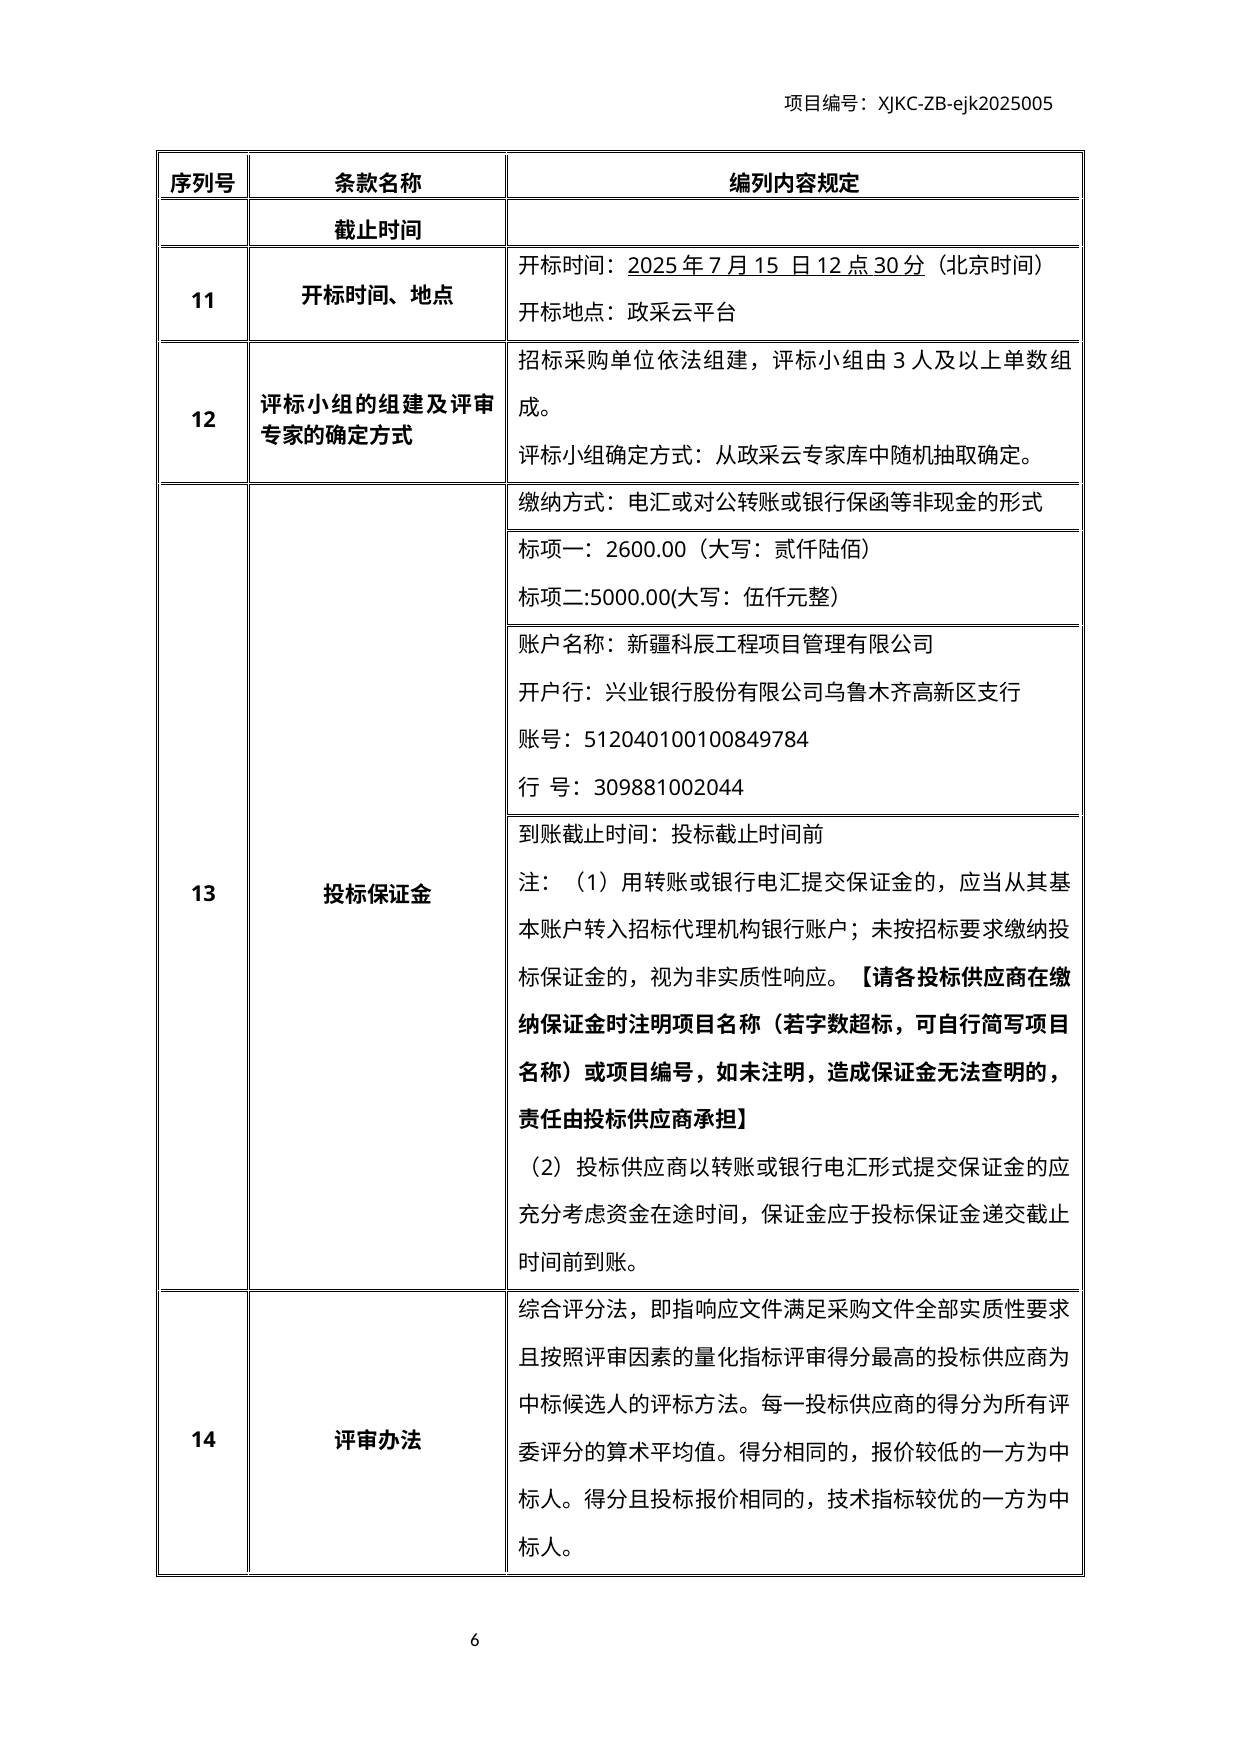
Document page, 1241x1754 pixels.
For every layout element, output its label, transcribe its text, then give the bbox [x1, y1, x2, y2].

table_cell 综合评分法，即指响应文件满足采购文件全部实质性要求且按照评审因素的量化指标评审得分最高的投标供应商为中标候选人的评标方法。每一投标供应商的得分为所有评委评分的算术平均值。得分相同的，报价较低的一方为中标人。得分且投标报价相同的，技术指标较优的一方为中标人。 [507, 1289, 1083, 1574]
table_cell 13 [159, 482, 247, 1289]
table_cell 缴纳方式：电汇或对公转账或银行保函等非现金的形式 [508, 482, 1082, 529]
table_cell 招标采购单位依法组建，评标小组由3人及以上单数组成。 评标小组确定方式：从政采云专家库中随机抽取确定。 [508, 340, 1082, 482]
table_cell 到账截止时间：投标截止时间前 注：（1）用转账或银行电汇提交保证金的，应当从其基本账户转入招标代理机构银行账户；未按招标要求缴纳投标保证金的，视为非实质性响应。【请各投标供应商在缴纳保证金时注明项目名称（若字数超标，可自行简写项目名称）或项目编号，如未注明，造成保证金无法查明的，责任由投标供应商承担】 （2）投标供应商以转账或银行电汇形式提交保证金的应充分考虑资金在途时间，保证金应于投标保证金递交截止时间前到账。 [507, 814, 1083, 1289]
table_header 编列内容规定 [507, 153, 1082, 197]
table_cell 投标保证金 [250, 485, 505, 1289]
table_header 序列号 [157, 151, 249, 197]
table_cell 10 [157, 197, 249, 244]
table_cell 评审办法 [249, 1289, 507, 1574]
table_cell 开标时间、地点 [250, 248, 505, 339]
table_cell 11 [159, 245, 247, 339]
table_cell 响应文件递交 截止时间 [250, 200, 505, 244]
table_header 条款名称 [249, 151, 507, 197]
table_cell 账户名称：新疆科辰工程项目管理有限公司 开户行：兴业银行股份有限公司乌鲁木齐高新区支行 账号：512040100100849784 行 号：309881002044 [507, 624, 1083, 814]
table_cell 14 [157, 1289, 249, 1574]
table_cell 标项一：2600.00（大写：贰仟陆佰） 标项二:5000.00(大写：伍仟元整） [507, 529, 1083, 624]
table_cell 评标小组的组建及评审专家的确定方式 [250, 343, 505, 482]
table_cell 12 [159, 340, 247, 482]
table_cell 开标时间：2025年 7 月 15 日12 点30分（北京时间） 开标地点：政采云平台 [508, 245, 1082, 339]
table_cell 2025年 7 月 15 日12 点30分（北京时间） [507, 197, 1083, 244]
